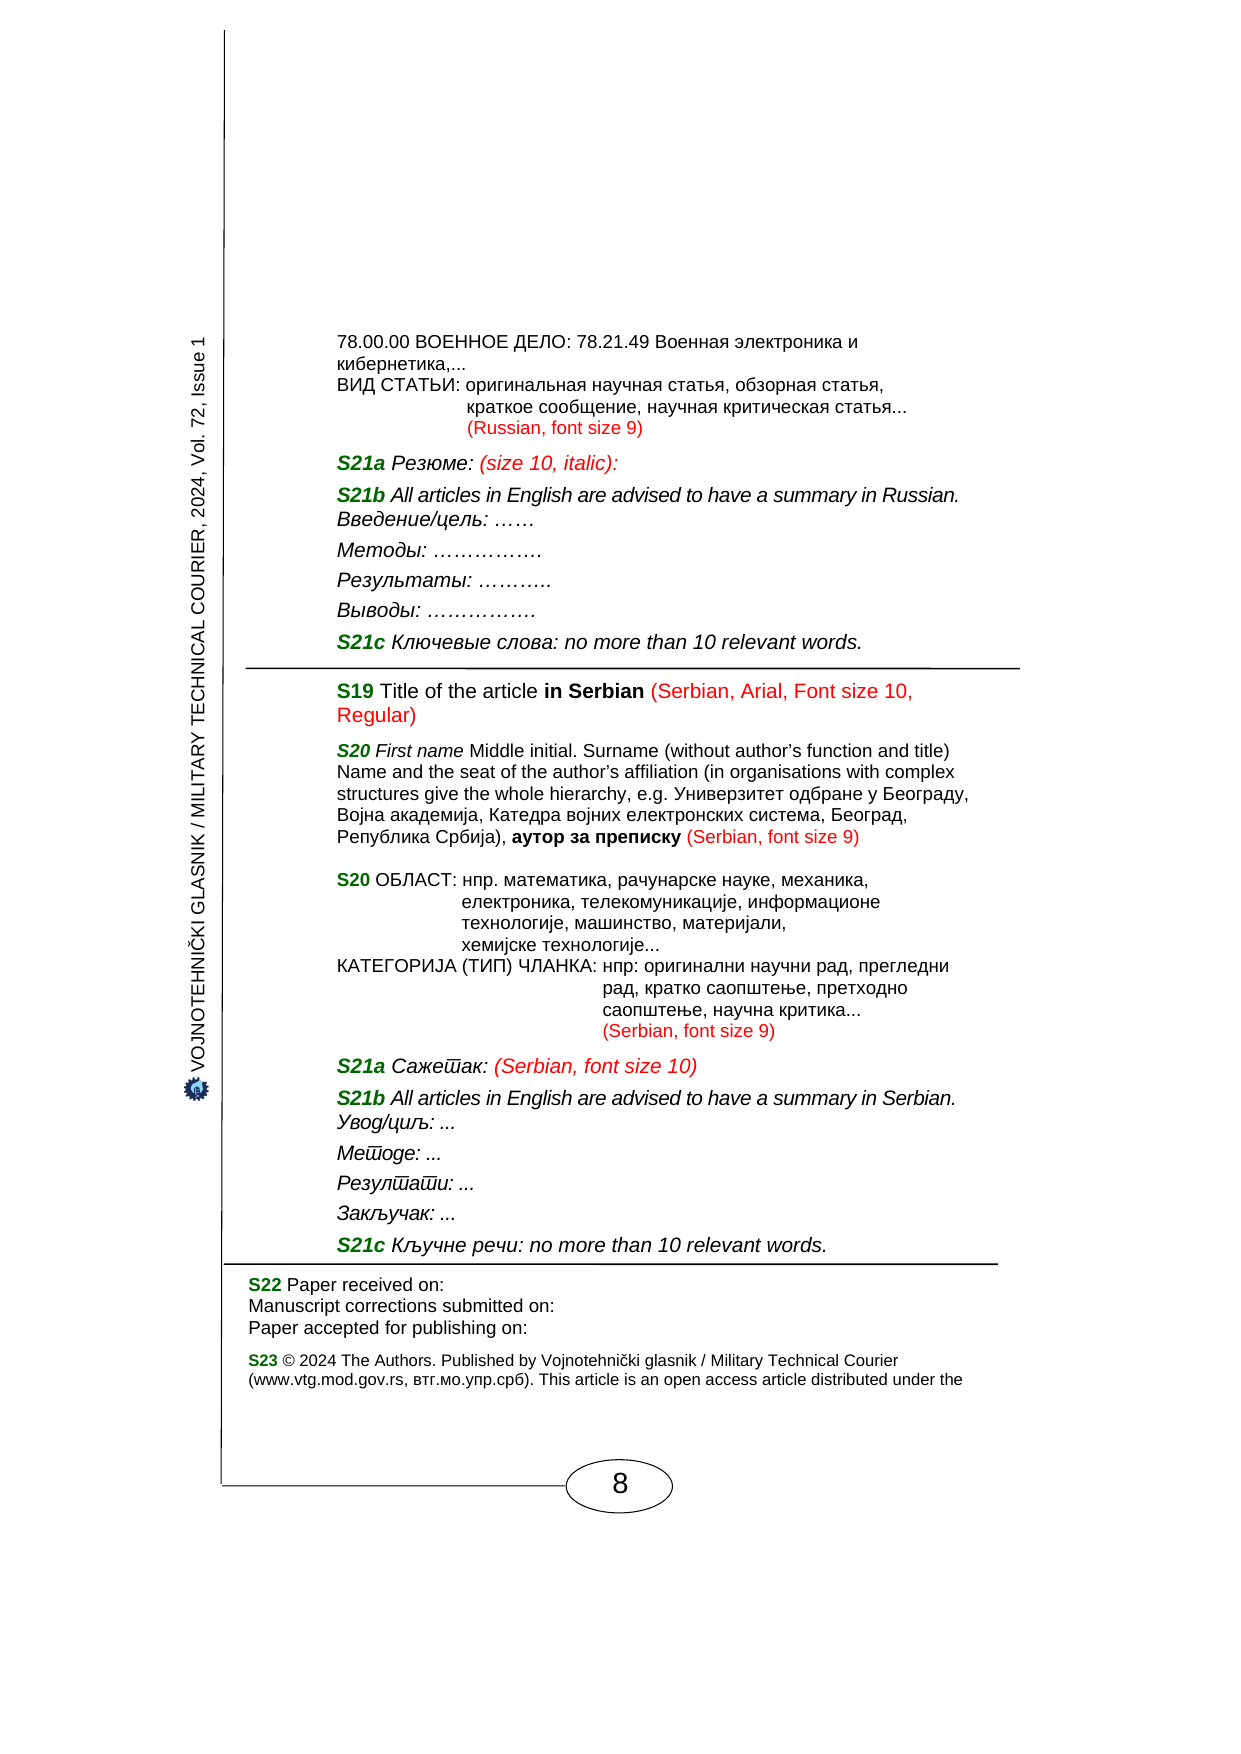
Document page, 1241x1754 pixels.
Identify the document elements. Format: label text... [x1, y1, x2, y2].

title Методы: ……………. [337, 537, 992, 561]
text 78.00.00 ВОЕННОЕ ДЕЛО: 78.21.49 Военная электроника и кибернетика,... [337, 331, 992, 374]
picture [183, 1077, 209, 1101]
title Введение/цель: …… [337, 507, 992, 531]
text Name and the seat of the author’s affiliation (in organisations with complex structures give the whole hierarchy, e.g. Универзитет одбране у Београду, Војна академија, Катедра војних електронских система, Београд, Република Србија), аутор за преписку (Serbian, font size 9) [337, 761, 992, 847]
text Увод/циљ: ... [337, 1110, 992, 1134]
text електроника, телекомуникације, информационе [337, 891, 992, 912]
text Manuscript corrections submitted on: [248, 1295, 992, 1317]
text S21b All articles in English are advised to have a summary in Serbian. [337, 1086, 992, 1110]
text Paper accepted for publishing on: [248, 1317, 992, 1338]
text S21c Кључне речи: no more than 10 relevant words. [337, 1233, 992, 1257]
text S21c Ключевые слова: no more than 10 relevant words. [337, 630, 992, 654]
text ВИД СТАТЬИ: оригинальная научная статья, обзорная статья, [337, 374, 992, 395]
title S19 Title of the article in Serbian (Serbian, Arial, Font size 10, Regular) [337, 679, 992, 727]
text S20 ОБЛАСТ: нпр. математика, рачунарске науке, механика, [337, 869, 992, 891]
title Результаты: ……….. [337, 568, 992, 592]
text Закључак: ... [337, 1201, 992, 1225]
title Выводы: ……………. [337, 598, 992, 622]
text хемијске технологије... [337, 934, 992, 955]
text (Russian, font size 9) [337, 417, 992, 438]
text Методе: ... [337, 1140, 992, 1164]
text краткое сообщение, научная критическая статья... [337, 395, 992, 417]
text S21b All articles in English are advised to have a summary in Russian. [337, 483, 992, 507]
text S20 First name Middle initial. Surname (without author’s function and title) [337, 739, 992, 761]
text саопштење, научна критика... [337, 998, 992, 1020]
text рад, кратко саопштење, претходно [337, 977, 992, 998]
text КАТЕГОРИЈА (ТИП) ЧЛАНКА: нпр: оригинални научни рад, прегледни [337, 955, 992, 977]
text S22 Paper received on: [248, 1274, 992, 1295]
title S21a Сажетак: (Serbian, font size 10) [337, 1054, 992, 1078]
title S21a Резюме: (size 10, italic): [337, 451, 992, 475]
text (Serbian, font size 9) [337, 1020, 992, 1041]
text Резултати: ... [337, 1171, 992, 1194]
text технологије, машинство, материјали, [337, 912, 992, 934]
